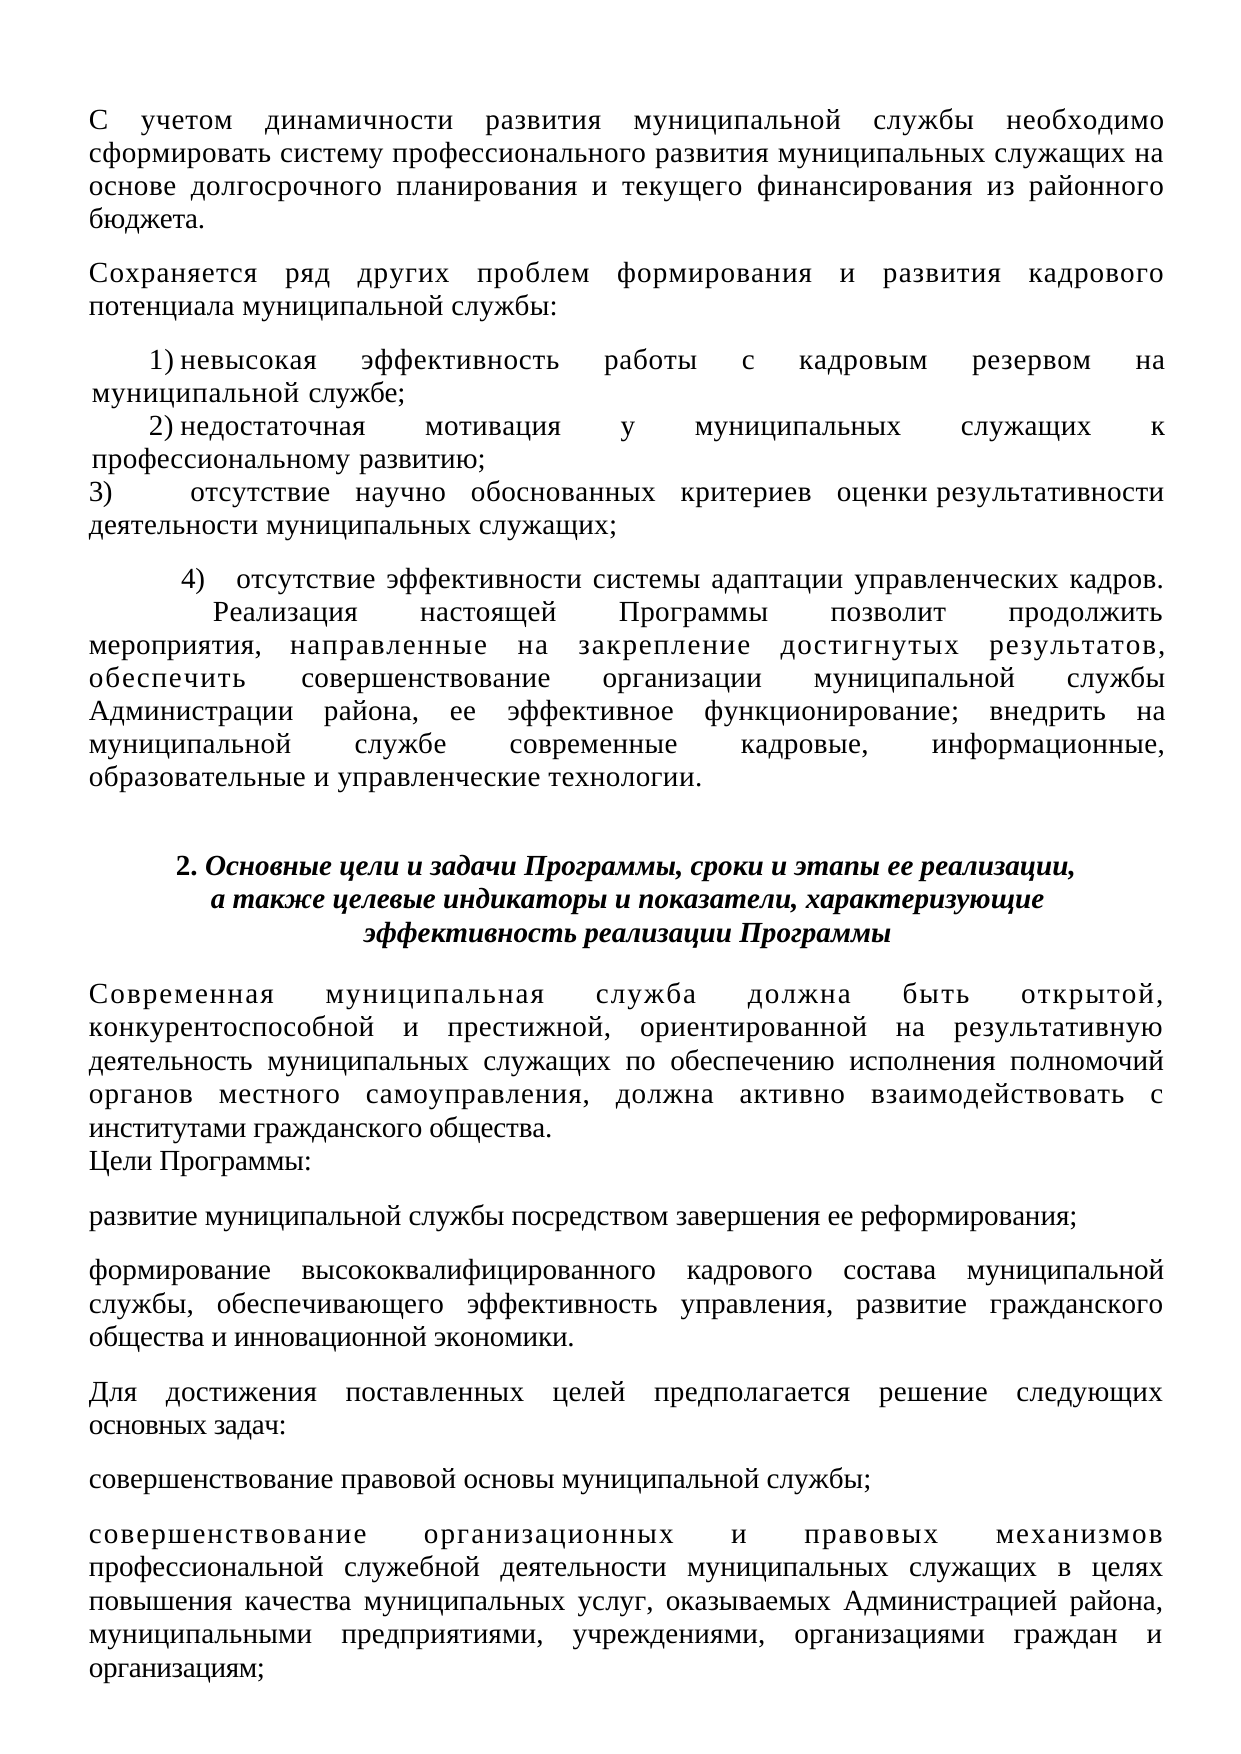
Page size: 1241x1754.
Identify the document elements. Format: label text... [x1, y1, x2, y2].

text формирование высококвалифицированного кадрового состава муниципальной службы, обеспечивающего эффективность управления, развитие гражданского общества и инновационной экономики. [89, 1253, 1165, 1353]
text 3) отсутствие научно обоснованных критериев оценки результативности деятельности муниципальных служащих; [89, 475, 1167, 541]
text совершенствование организационных и правовых механизмов профессиональной служебной деятельности муниципальных служащих в целях повышения качества муниципальных услуг, оказываемых Администрацией района, муниципальными предприятиями, учреждениями, организациями граждан и организациям; [89, 1517, 1164, 1684]
text эффективность реализации Программы [89, 915, 1167, 948]
text Для достижения поставленных целей предполагается решение следующих основных задач: [89, 1374, 1165, 1441]
text развитие муниципальной службы посредством завершения ее реформирования; [89, 1198, 1167, 1232]
text а также целевые индикаторы и показатели, характеризующие [89, 881, 1167, 915]
text Цели Программы: [89, 1144, 1167, 1178]
list невысокая эффективность работы с кадровым резервом на муниципальной службе; [92, 343, 1167, 409]
text Сохраняется ряд других проблем формирования и развития кадрового потенциала муниципальной службы: [89, 256, 1166, 322]
text Современная муниципальная служба должна быть открытой, конкурентоспособной и престижной, ориентированной на результативную деятельность муниципальных служащих по обеспечению исполнения полномочий органов местного самоуправления, должна активно взаимодействовать с институтами гражданского общества. [89, 976, 1165, 1144]
text С учетом динамичности развития муниципальной службы необходимо сформировать систему профессионального развития муниципальных служащих на основе долгосрочного планирования и текущего финансирования из районного бюджета. [89, 103, 1166, 236]
text 4) отсутствие эффективности системы адаптации управленческих кадров. Реализация настоящей Программы позволит продолжить мероприятия, направленные на закрепление достигнутых результатов, обеспечить совершенствование организации муниципальной службы Администрации района, ее эффективное функционирование; внедрить на муниципальной службе современные кадровые, информационные, образовательные и управленческие технологии. [89, 562, 1167, 793]
text 2. Основные цели и задачи Программы, сроки и этапы ее реализации, [89, 848, 1163, 881]
list недостаточная мотивация у муниципальных служащих к профессиональному развитию; [92, 409, 1167, 475]
text совершенствование правовой основы муниципальной службы; [89, 1462, 1167, 1496]
